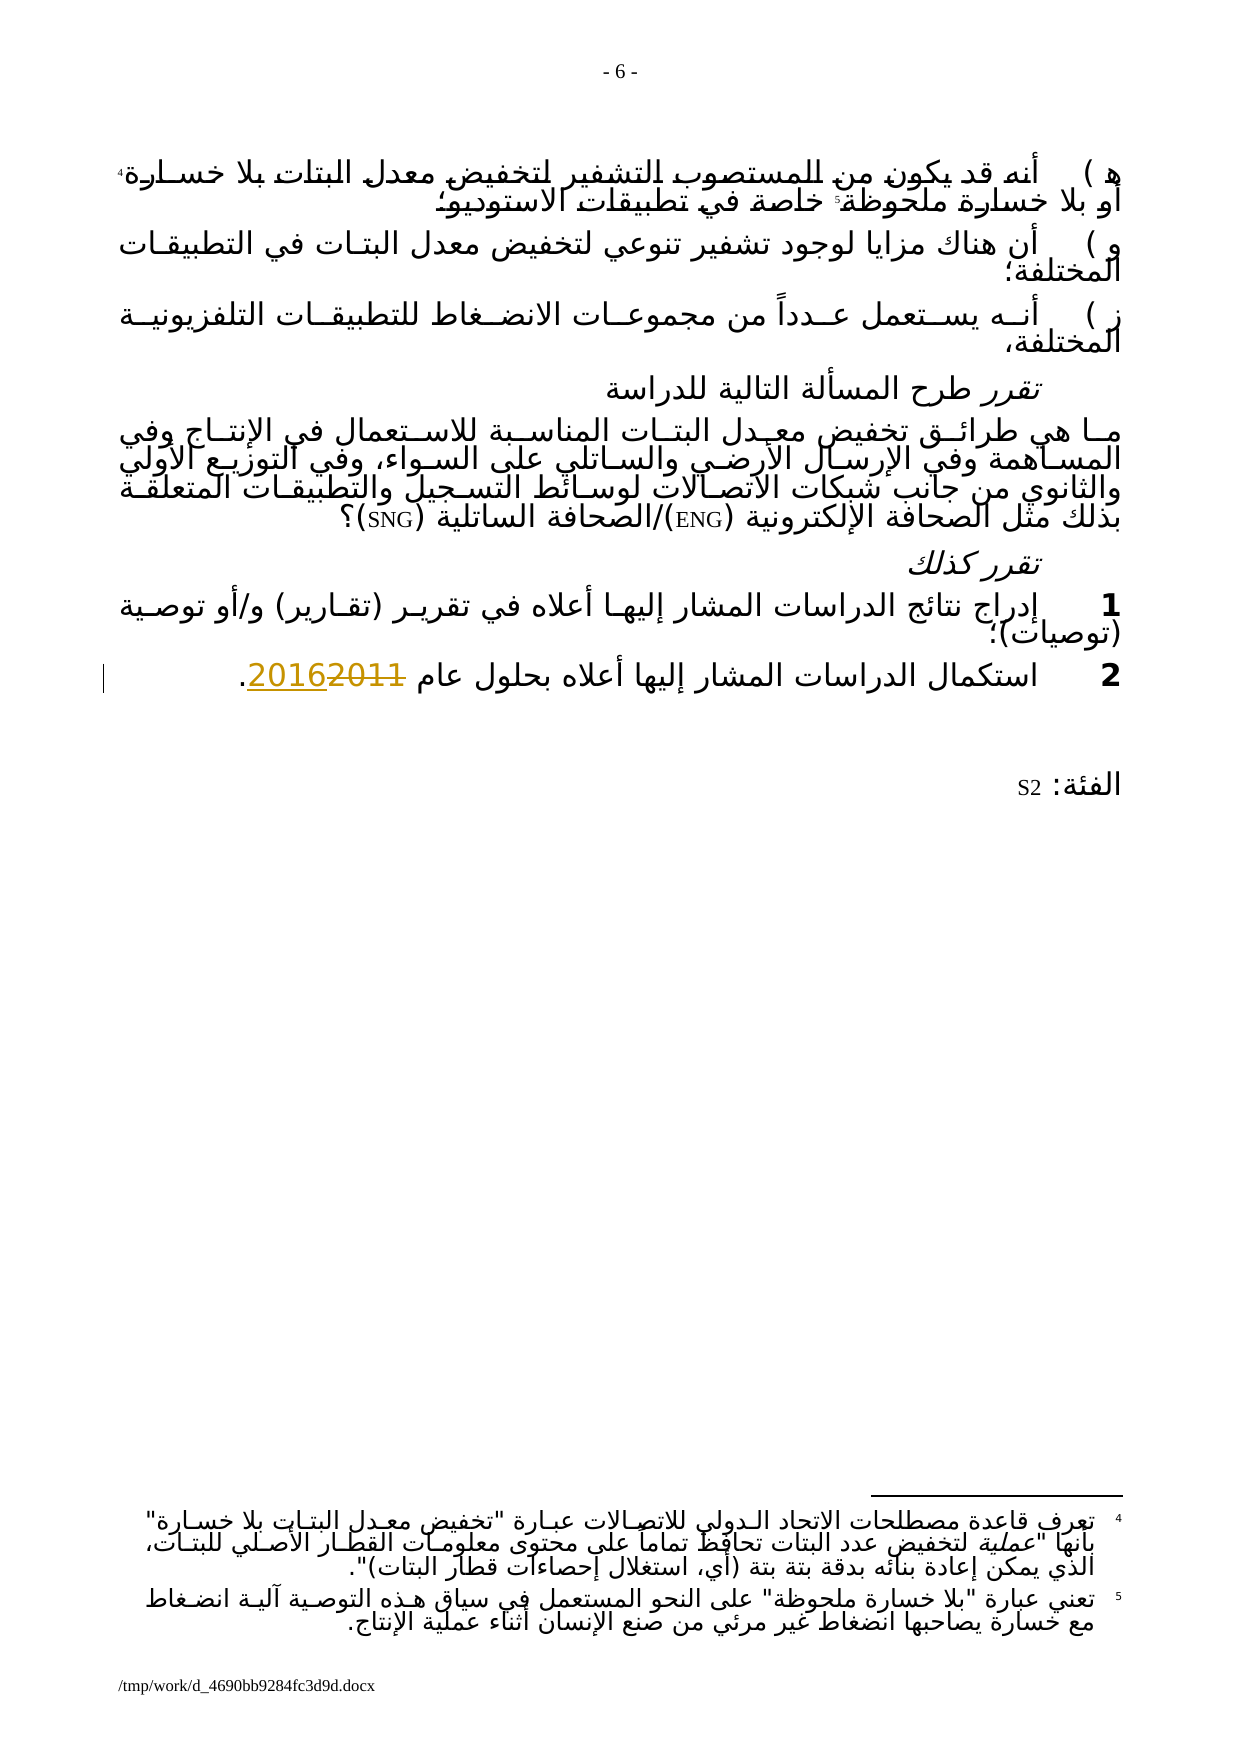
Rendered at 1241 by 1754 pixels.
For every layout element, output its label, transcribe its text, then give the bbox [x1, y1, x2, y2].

text و ) أن هناك مزايا لوجود تشفير تنوعي لتخفيض معدل البتات في التطبيقات المختلفة؛ [118, 231, 1122, 289]
text تقرر طرح المسألة التالية للدراسة [935, 377, 1039, 406]
text ما هي طرائق تخفيض معدل البتات المناسبة للاستعمال في الإنتاج وفي المساهمة وفي الإرسال الأرضي والساتلي على السواء، وفي التوزيع الأولي والثانوي من جانب شبكات الاتصالات لوسائط التسجيل والتطبيقات المتعلقة بذلك مثل الصحافة الإلكترونية (ENG)/الصحافة الساتلية (SNG)؟ [118, 418, 1122, 535]
text تقرر كذلك [118, 551, 1039, 580]
text ز ) أنه يستعمل عدداً من مجموعات الانضغاط للتطبيقات التلفزيونية المختلفة، [118, 302, 1122, 360]
text 2 استكمال الدراسات المشار إليها أعلاه بحلول عام . [118, 664, 516, 693]
text 2 استكمال الدراسات المشار إليها أعلاه بحلول عام . [653, 664, 1122, 693]
text ه‍ ) أنه قد يكون من المستصوب التشفير لتخفيض معدل البتات بلا خسارة أو بلا خسارة ملحوظة خاصة في تطبيقات الاستوديو؛ [118, 160, 1122, 218]
text الفئة: S2 [118, 772, 1122, 801]
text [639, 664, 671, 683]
text 1 إدراج نتائج الدراسات المشار إليها أعلاه في تقرير (تقارير) و/أو توصية (توصيات)؛ [118, 593, 1122, 651]
text تقرر طرح المسألة التالية للدراسة [118, 377, 951, 406]
text 2 استكمال الدراسات المشار إليها أعلاه بحلول عام . [503, 664, 648, 693]
